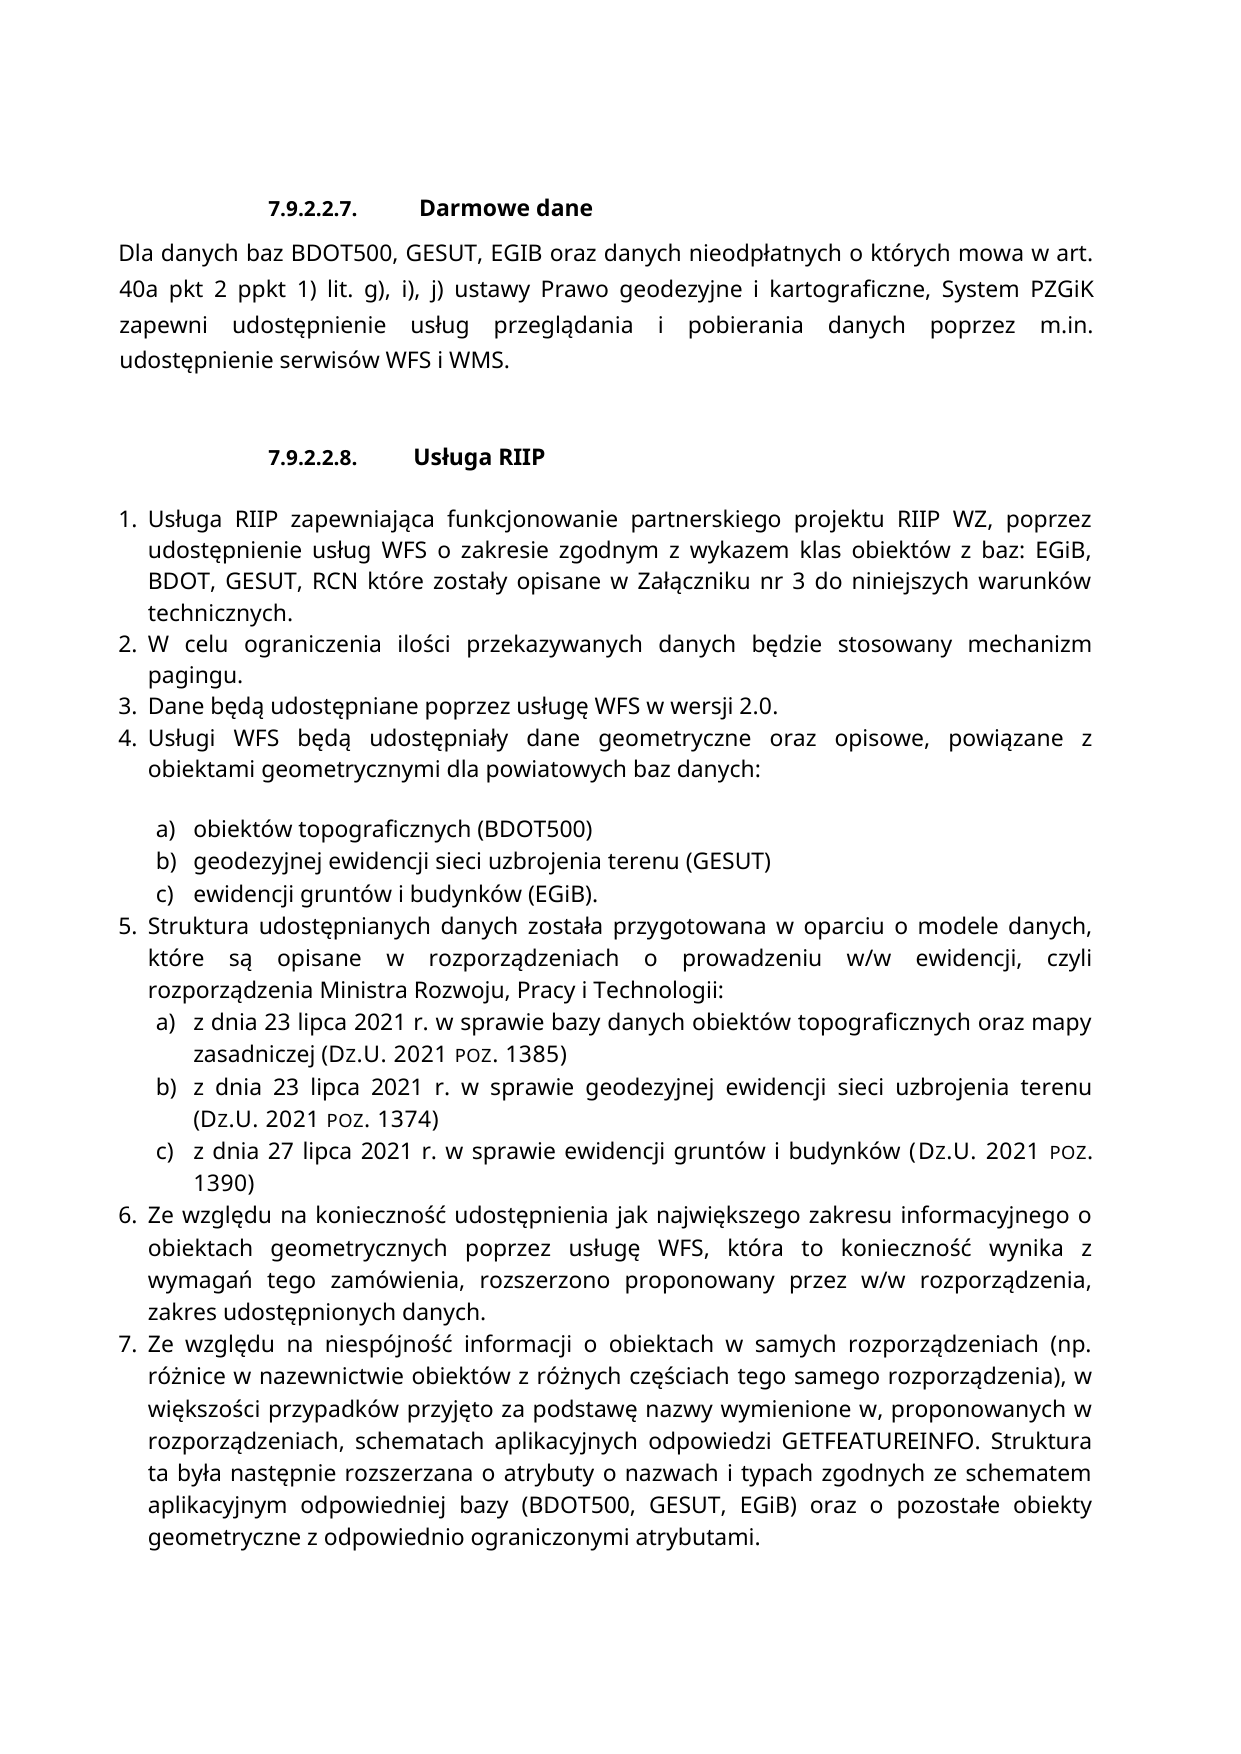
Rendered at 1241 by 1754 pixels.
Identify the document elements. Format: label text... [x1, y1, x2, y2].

list obiektów topograficznych (BDOT500) [156, 813, 1093, 844]
list Usługa RIIP zapewniająca funkcjonowanie partnerskiego projektu RIIP WZ, poprzez udostępnienie usług WFS o zakresie zgodnym z wykazem klas obiektów z baz: EGiB, BDOT, GESUT, RCN które zostały opisane w Załączniku nr 3 do niniejszych warunków technicznych. [118, 503, 1093, 628]
list ewidencji gruntów i budynków (EGiB). [156, 877, 1093, 909]
list geodezyjnej ewidencji sieci uzbrojenia terenu (GESUT) [156, 845, 1093, 877]
list Dane będą udostępniane poprzez usługę WFS w wersji 2.0. [118, 690, 1093, 721]
list Usługi WFS będą udostępniały dane geometryczne oraz opisowe, powiązane z obiektami geometrycznymi dla powiatowych baz danych: [118, 721, 1093, 784]
list z dnia 27 lipca 2021 r. w sprawie ewidencji gruntów i budynków (Dz.U. 2021 poz. 1390) [156, 1135, 1093, 1198]
list Ze względu na konieczność udostępnienia jak największego zakresu informacyjnego o obiektach geometrycznych poprzez usługę WFS, która to konieczność wynika z wymagań tego zamówienia, rozszerzono proponowany przez w/w rozporządzenia, zakres udostępnionych danych. [118, 1199, 1093, 1327]
list Usługa RIIP [268, 441, 1093, 473]
list z dnia 23 lipca 2021 r. w sprawie bazy danych obiektów topograficznych oraz mapy zasadniczej (Dz.U. 2021 poz. 1385) [156, 1006, 1093, 1070]
list Darmowe dane [268, 192, 1093, 223]
text Dla danych baz BDOT500, GESUT, EGIB oraz danych nieodpłatnych o których mowa w art. 40a pkt 2 ppkt 1) lit. g), i), j) ustawy Prawo geodezyjne i kartograficzne, System PZGiK zapewni udostępnienie usług przeglądania i pobierania danych poprzez m.in. udostępnienie serwisów WFS i WMS. [118, 237, 1094, 376]
list Ze względu na niespójność informacji o obiektach w samych rozporządzeniach (np. różnice w nazewnictwie obiektów z różnych częściach tego samego rozporządzenia), w większości przypadków przyjęto za podstawę nazwy wymienione w, proponowanych w rozporządzeniach, schematach aplikacyjnych odpowiedzi GETFEATUREINFO. Struktura ta była następnie rozszerzana o atrybuty o nazwach i typach zgodnych ze schematem aplikacyjnym odpowiedniej bazy (BDOT500, GESUT, EGiB) oraz o pozostałe obiekty geometryczne z odpowiednio ograniczonymi atrybutami. [118, 1328, 1093, 1552]
list W celu ograniczenia ilości przekazywanych danych będzie stosowany mechanizm pagingu. [118, 628, 1093, 690]
list Struktura udostępnianych danych została przygotowana w oparciu o modele danych, które są opisane w rozporządzeniach o prowadzeniu w/w ewidencji, czyli rozporządzenia Ministra Rozwoju, Pracy i Technologii: [118, 910, 1093, 1005]
list z dnia 23 lipca 2021 r. w sprawie geodezyjnej ewidencji sieci uzbrojenia terenu (Dz.U. 2021 poz. 1374) [156, 1071, 1093, 1134]
